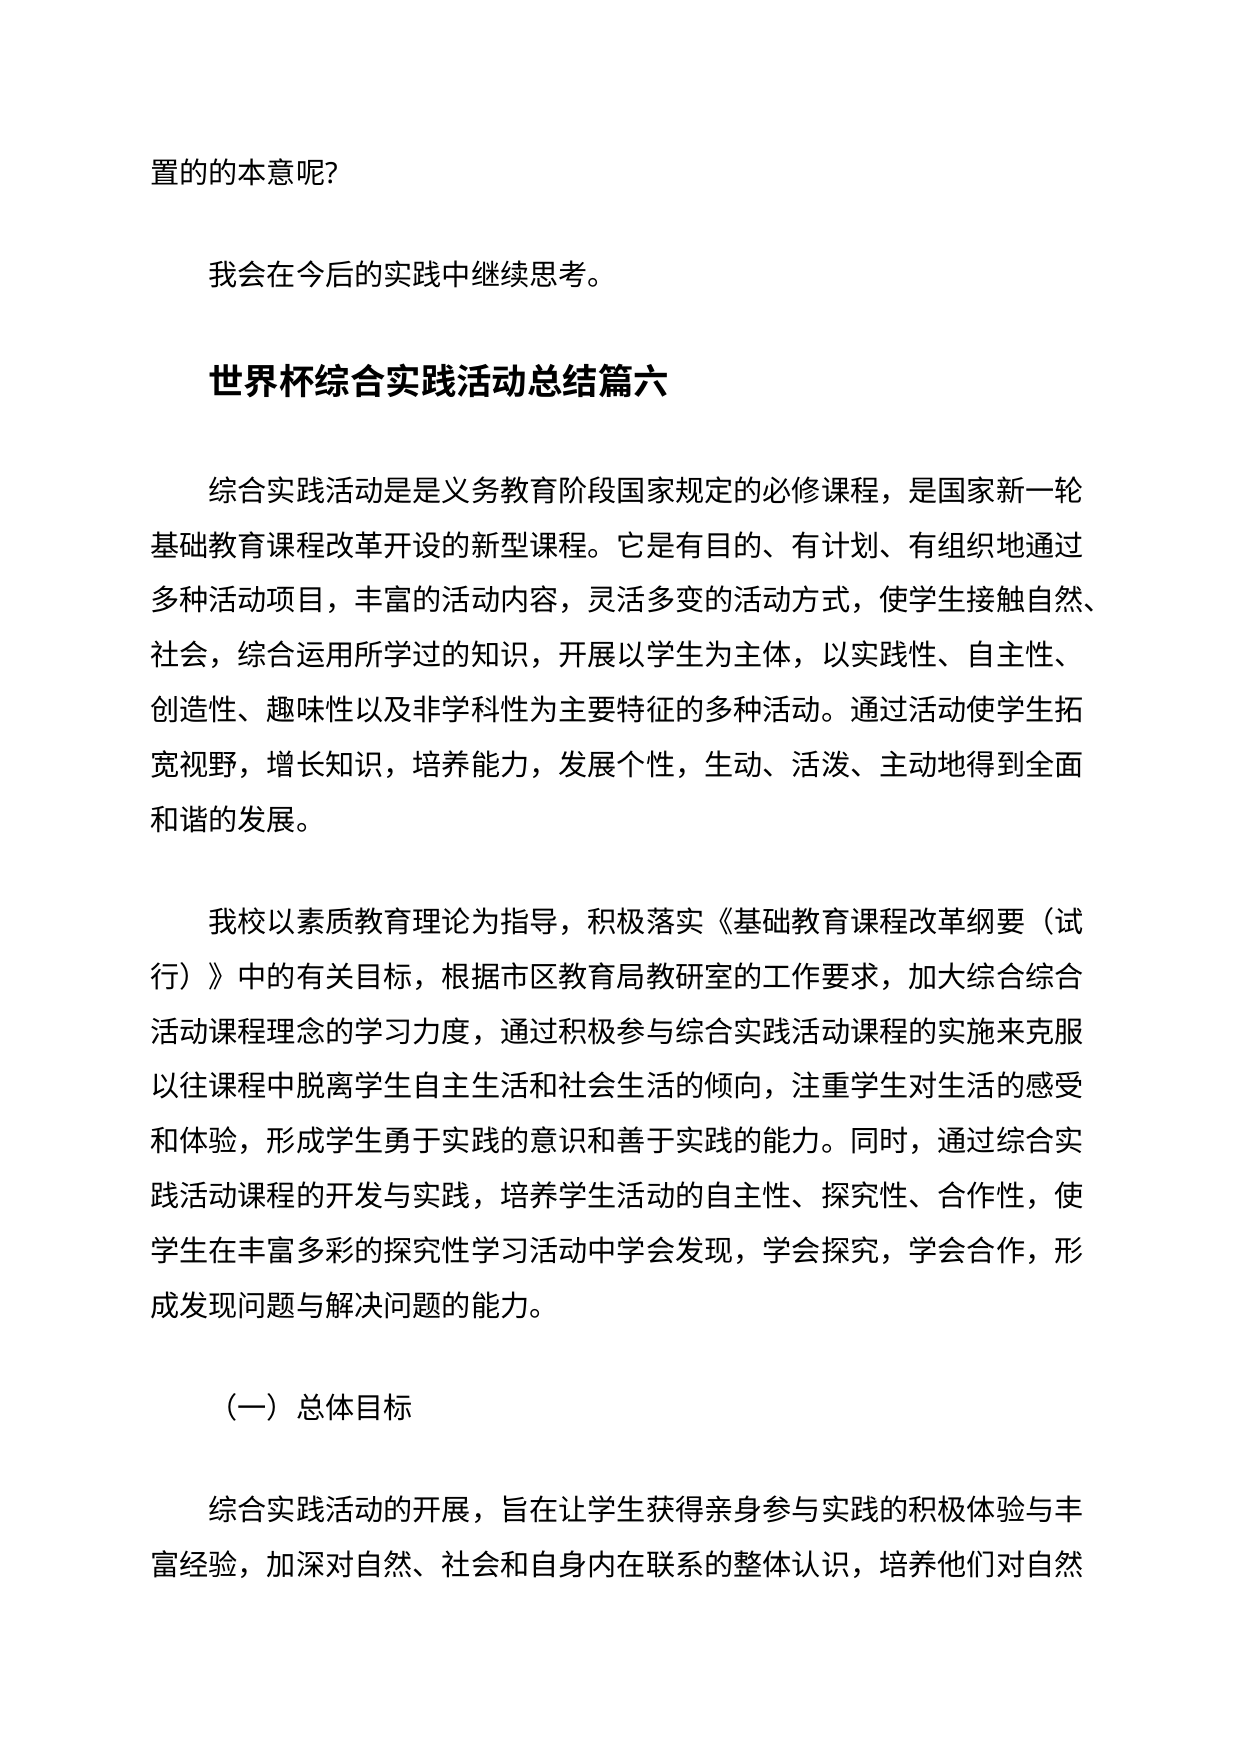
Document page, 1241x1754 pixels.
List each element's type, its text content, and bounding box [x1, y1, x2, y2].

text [150, 150, 1090, 192]
text （一）总体目标 [150, 1384, 1090, 1427]
text 我校以素质教育理论为指导，积极落实《基础教育课程改革纲要（试行）》中的有关目标，根据市区教育局教研室的工作要求，加大综合综合活动课程理念的学习力度，通过积极参与综合实践活动课程的实施来克服以往课程中脱离学生自主生活和社会生活的倾向，注重学生对生活的感受和体验，形成学生勇于实践的意识和善于实践的能力。同时，通过综合实践活动课程的开发与实践，培养学生活动的自主性、探究性、合作性，使学生在丰富多彩的探究性学习活动中学会发现，学会探究，学会合作，形成发现问题与解决问题的能力。 [150, 898, 1090, 1325]
text 综合实践活动是是义务教育阶段国家规定的必修课程，是国家新一轮基础教育课程改革开设的新型课程。它是有目的、有计划、有组织地通过多种活动项目，丰富的活动内容，灵活多变的活动方式，使学生接触自然、社会，综合运用所学过的知识，开展以学生为主体，以实践性、自主性、创造性、趣味性以及非学科性为主要特征的多种活动。通过活动使学生拓宽视野，增长知识，培养能力，发展个性，生动、活泼、主动地得到全面和谐的发展。 [150, 467, 1090, 839]
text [150, 1486, 1090, 1583]
text 我会在今后的实践中继续思考。 [150, 252, 1090, 294]
text 世界杯综合实践活动总结篇六 [150, 354, 1090, 405]
